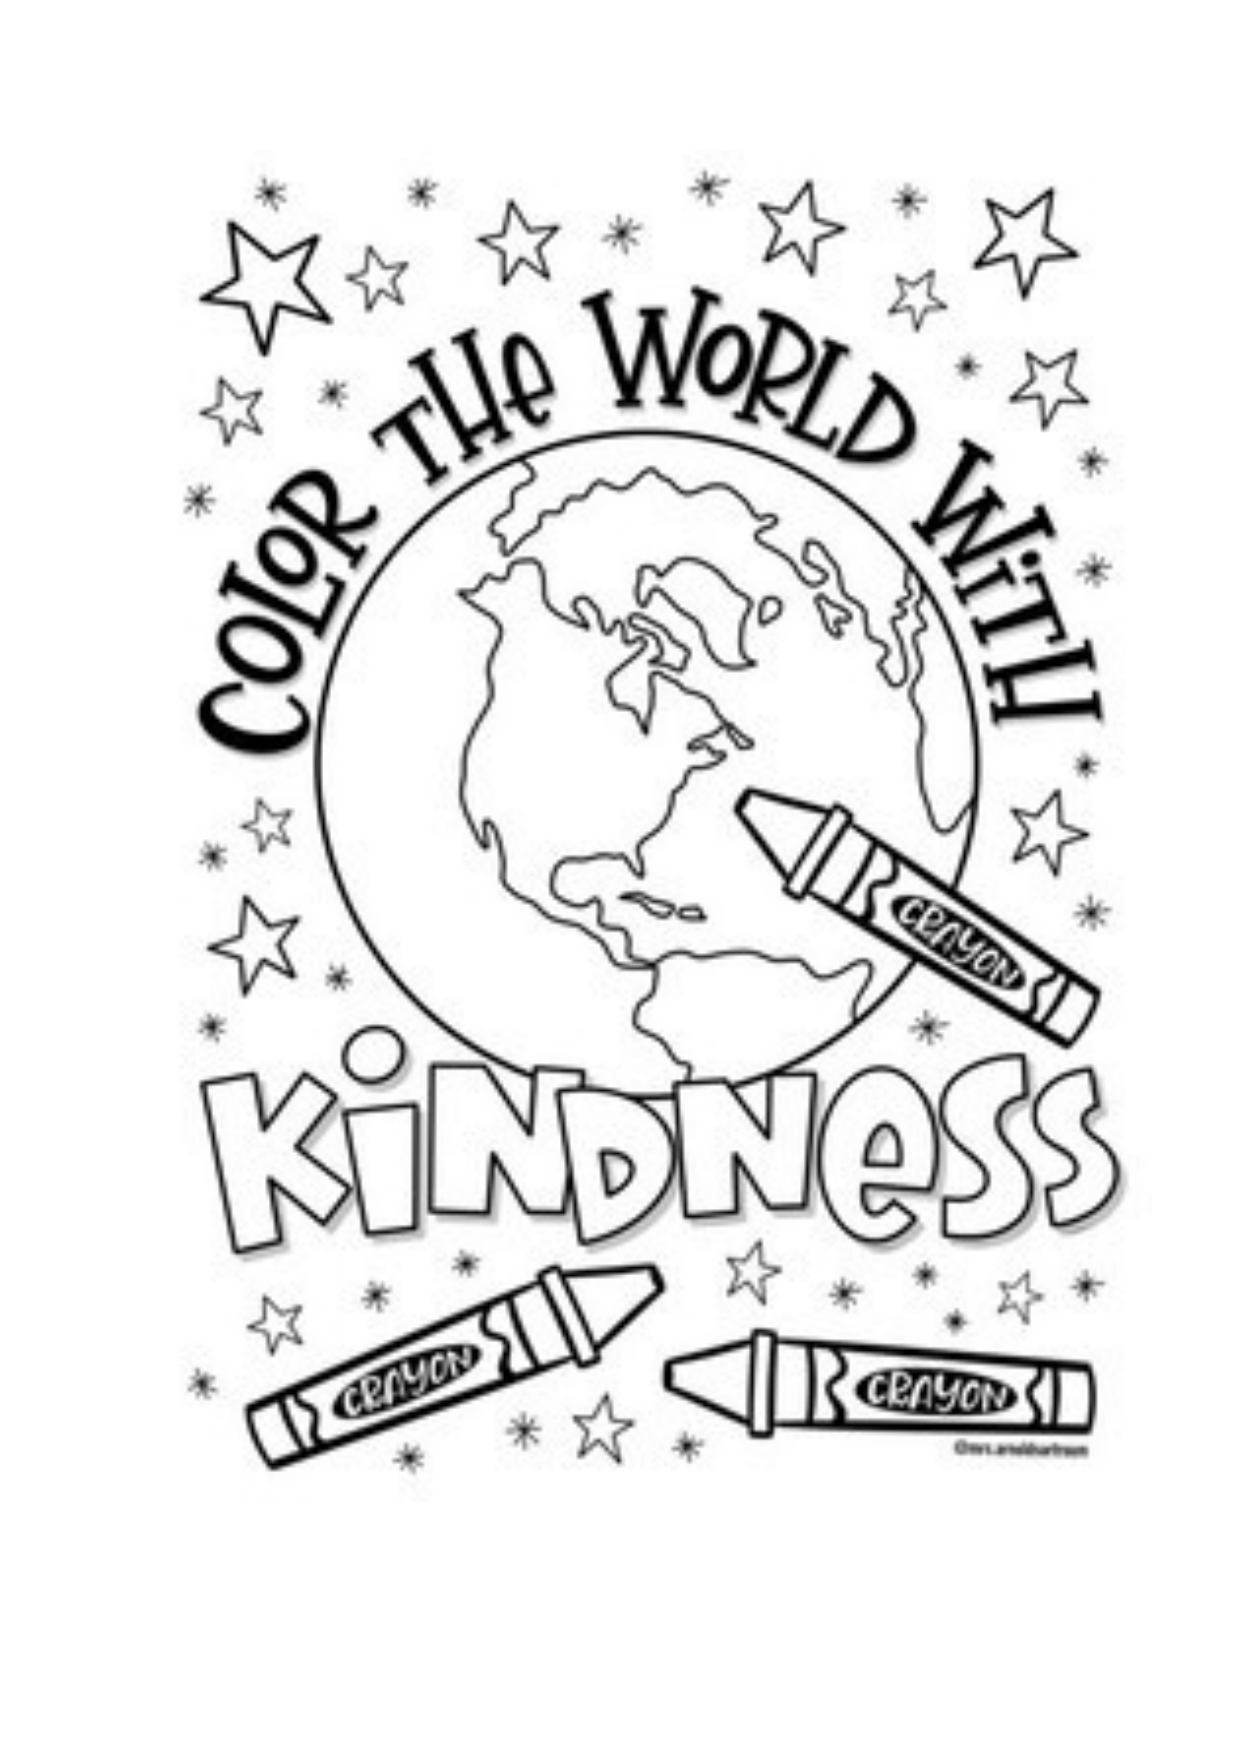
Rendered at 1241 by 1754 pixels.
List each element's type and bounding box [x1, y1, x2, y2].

picture [150, 150, 1153, 1527]
